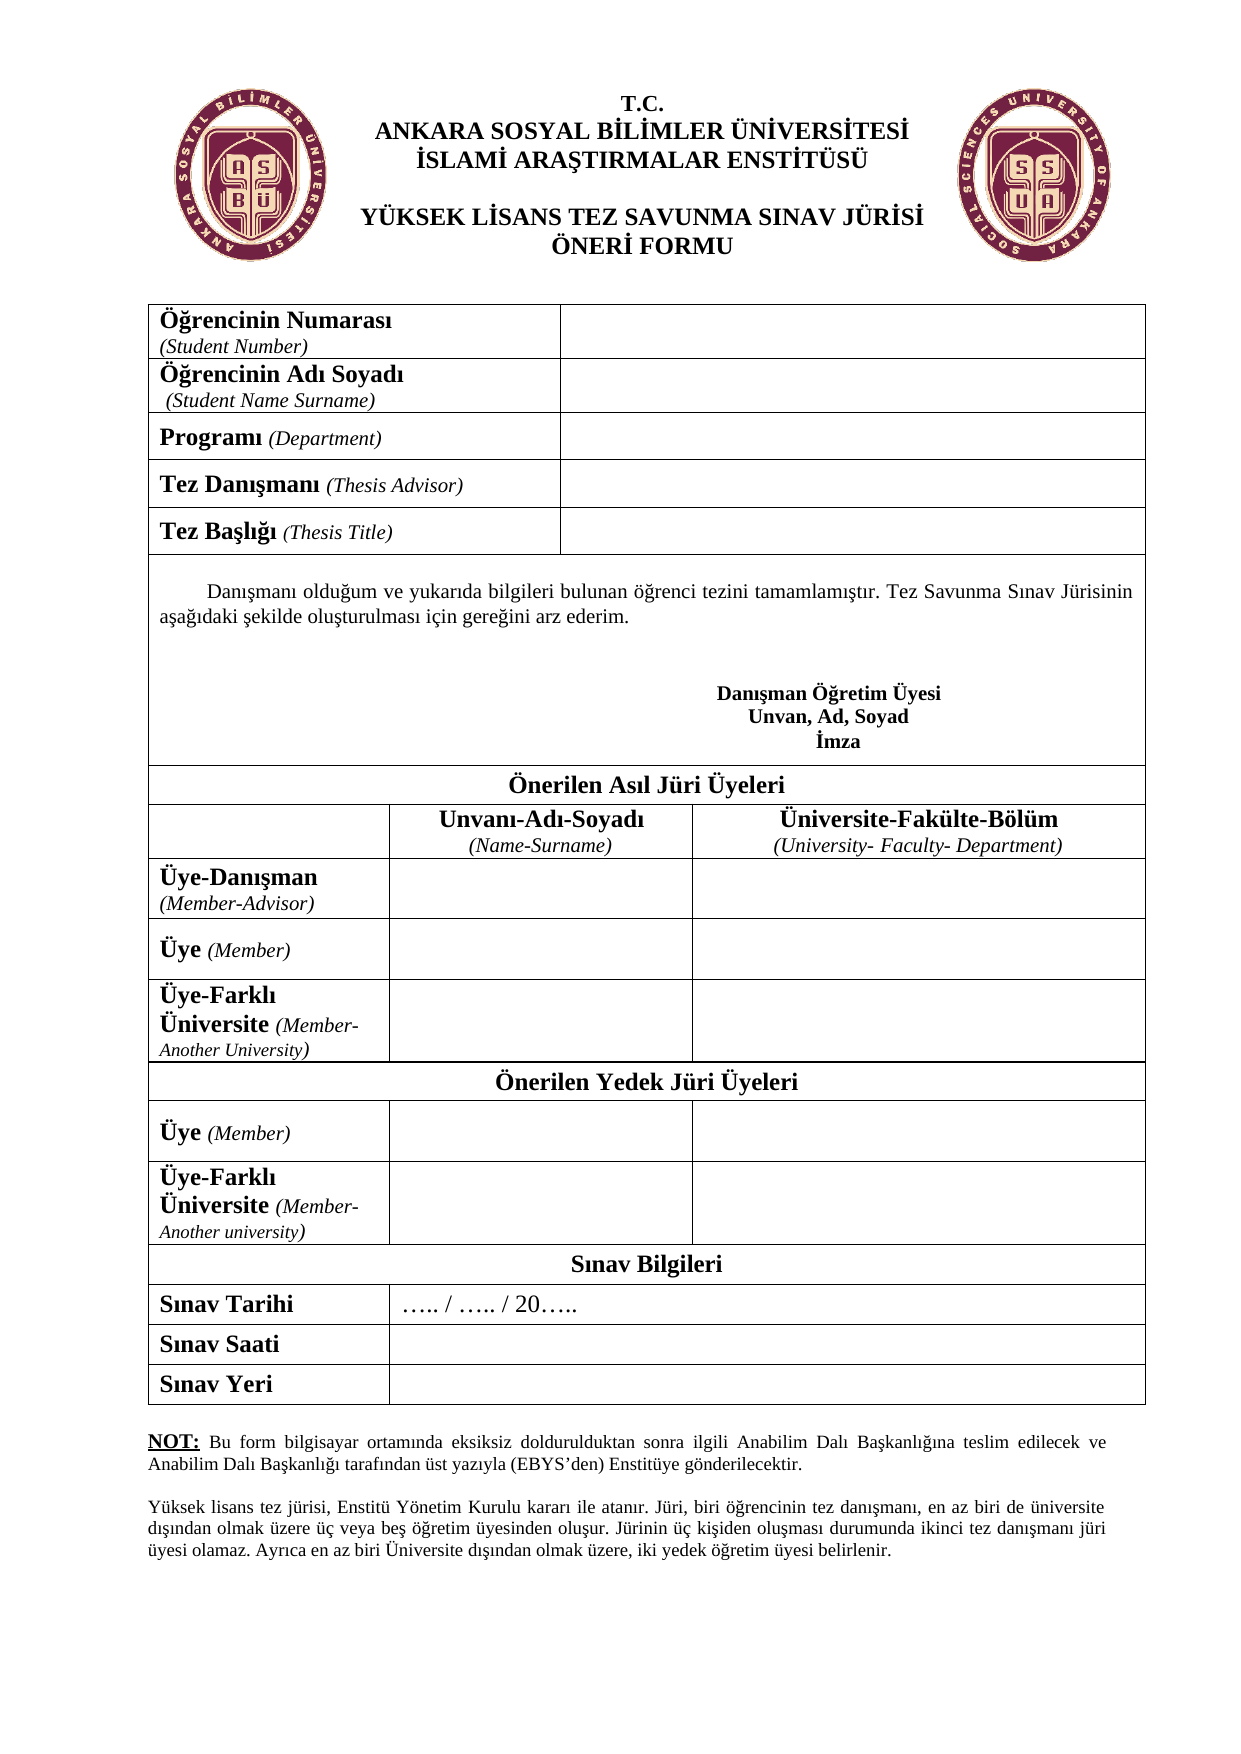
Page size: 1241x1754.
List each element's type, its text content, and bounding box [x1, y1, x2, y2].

table_cell Üye (Member) [149, 919, 389, 979]
table_cell Tez Danışmanı (Thesis Advisor) [149, 460, 560, 507]
picture [159, 83, 343, 266]
table_cell Üniversite-Fakülte-Bölüm (University- Faculty- Department) [693, 805, 1145, 857]
table_cell [693, 1162, 1145, 1243]
table_cell Programı (Department) [149, 413, 560, 459]
table_cell Sınav Saati [149, 1325, 389, 1363]
table_cell [561, 508, 1145, 554]
table_cell [390, 1365, 1145, 1403]
picture [942, 83, 1125, 266]
table_cell Sınav Tarihi [149, 1285, 389, 1323]
table_cell Unvanı-Adı-Soyadı (Name-Surname) [390, 805, 692, 857]
table_cell Önerilen Asıl Jüri Üyeleri [149, 766, 1145, 803]
table_cell [693, 1101, 1145, 1161]
table_cell [390, 859, 692, 918]
table_cell [693, 859, 1145, 918]
table_cell [390, 980, 692, 1061]
table_cell [390, 1325, 1145, 1363]
table_header Öğrencinin Numarası (Student Number) [149, 305, 560, 358]
table_cell Tez Başlığı (Thesis Title) [149, 508, 560, 554]
table_cell Danışmanı olduğum ve yukarıda bilgileri bulunan öğrenci tezini tamamlamıştır. Tez Savunma Sınav Jürisinin aşağıdaki şekilde oluşturulması için gereğini arz ederim. Danışman Öğretim Üyesi Unvan, Ad, Soyad İmza [149, 555, 1145, 765]
list NOT: Bu form bilgisayar ortamında eksiksiz doldurulduktan sonra ilgili Anabilim Dalı Başkanlığına teslim edilecek ve Anabilim Dalı Başkanlığı tarafından üst yazıyla (EBYS’den) Enstitüye gönderilecektir. [148, 1428, 1107, 1474]
table_cell [390, 1101, 692, 1161]
table_header [561, 305, 1145, 358]
table_cell [561, 413, 1145, 459]
table_cell [693, 919, 1145, 979]
table_cell Sınav Yeri [149, 1365, 389, 1403]
table_cell Üye-Farklı Üniversite (Member- Another University) [149, 980, 389, 1061]
table_cell [390, 1162, 692, 1243]
table_cell Üye-Danışman (Member-Advisor) [149, 859, 389, 918]
table_cell Sınav Bilgileri [149, 1245, 1145, 1283]
table_cell Üye (Member) [149, 1101, 389, 1161]
list Yüksek lisans tez jürisi, Enstitü Yönetim Kurulu kararı ile atanır. Jüri, biri öğrencinin tez danışmanı, en az biri de üniversite dışından olmak üzere üç veya beş öğretim üyesinden oluşur. Jürinin üç kişiden oluşması durumunda ikinci tez danışmanı jüri üyesi olamaz. Ayrıca en az biri Üniversite dışından olmak üzere, iki yedek öğretim üyesi belirlenir. [148, 1496, 1107, 1560]
table_cell [390, 919, 692, 979]
table_cell [561, 359, 1145, 412]
table_cell [693, 980, 1145, 1061]
table_cell Önerilen Yedek Jüri Üyeleri [149, 1063, 1145, 1100]
table_cell [149, 805, 389, 857]
table_cell ….. / ….. / 20….. [390, 1285, 1145, 1323]
table_cell [561, 460, 1145, 507]
table_cell Üye-Farklı Üniversite (Member- Another university) [149, 1162, 389, 1243]
table_cell Öğrencinin Adı Soyadı (Student Name Surname) [149, 359, 560, 412]
